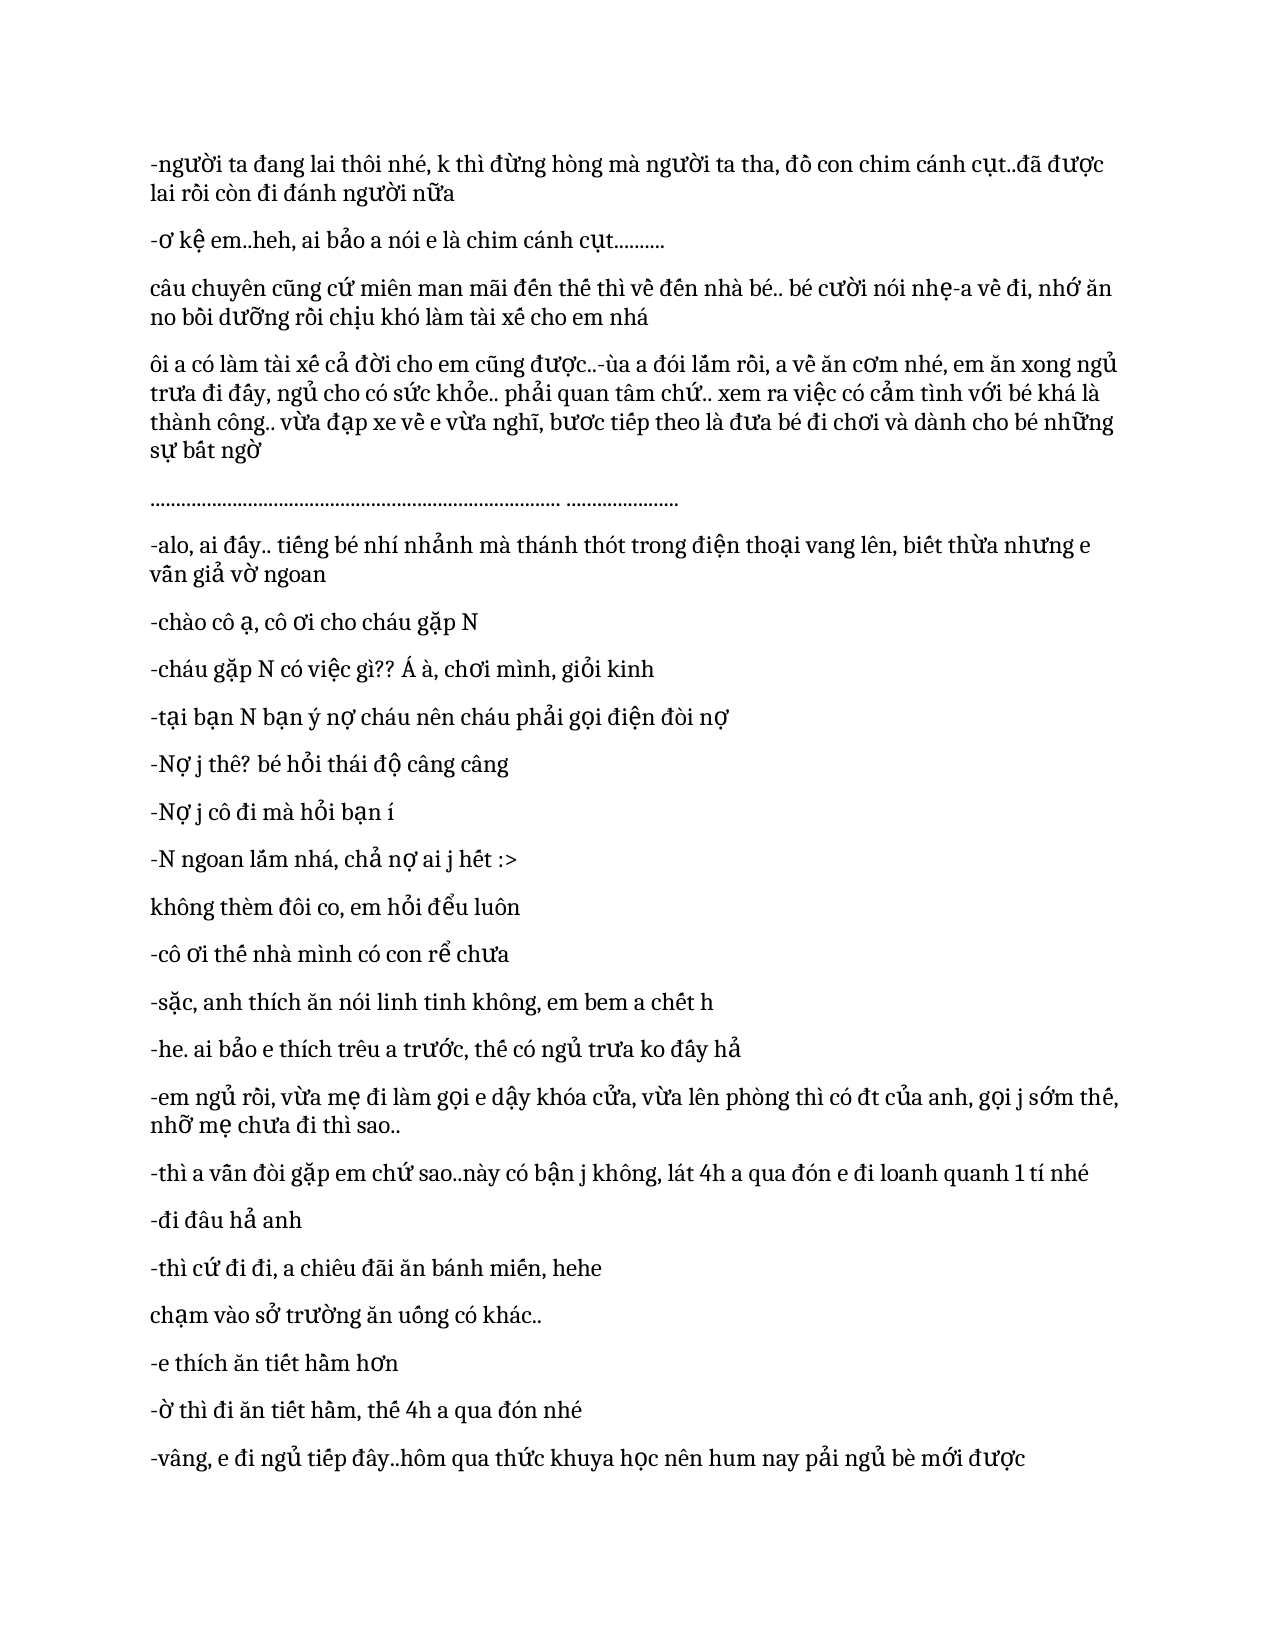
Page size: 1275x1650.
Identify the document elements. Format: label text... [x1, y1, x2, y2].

text -vâng, e đi ngủ tiếp đây..hôm qua thức khuya học nên hum nay pải ngủ bè mới được [150, 1444, 1125, 1472]
text -người ta đang lai thôi nhé, k thì đừng hòng mà người ta tha, đồ con chim cánh cụt..đã được lai rồi còn đi đánh người nữa [150, 150, 1125, 207]
text -he. ai bảo e thích trêu a trước, thế có ngủ trưa ko đấy hả [150, 1035, 1125, 1064]
text -cô ơi thế nhà mình có con rể chưa [150, 940, 1125, 969]
text -đi đâu hả anh [150, 1206, 1125, 1235]
text -e thích ăn tiết hầm hơn [150, 1349, 1125, 1377]
text -N ngoan lắm nhá, chả nợ ai j hết :> [150, 845, 1125, 874]
text -em ngủ rồi, vừa mẹ đi làm gọi e dậy khóa cửa, vừa lên phòng thì có đt của anh, gọi j sớm thế, nhỡ mẹ chưa đi thì sao.. [150, 1082, 1125, 1140]
text -ơ kệ em..heh, ai bảo a nói e là chim cánh cụt.......... [150, 226, 1125, 255]
text -tại bạn N bạn ý nợ cháu nên cháu phải gọi điện đòi nợ [150, 702, 1125, 731]
text -Nợ j thê? bé hỏi thái độ câng câng [150, 750, 1125, 779]
text ................................................................................ ...................... [150, 484, 1125, 512]
text chạm vào sở trường ăn uống có khác.. [150, 1301, 1125, 1330]
text -thì a vẫn đòi gặp em chứ sao..này có bận j không, lát 4h a qua đón e đi loanh quanh 1 tí nhé [150, 1159, 1125, 1187]
text -chào cô ạ, cô ơi cho cháu gặp N [150, 607, 1125, 636]
text -alo, ai đấy.. tiếng bé nhí nhảnh mà thánh thót trong điện thoại vang lên, biết thừa nhưng e vẫn giả vờ ngoan [150, 531, 1125, 589]
text -thì cứ đi đi, a chiêu đãi ăn bánh miến, hehe [150, 1254, 1125, 1282]
text -ờ thì đi ăn tiết hầm, thế 4h a qua đón nhé [150, 1396, 1125, 1425]
text câu chuyên cũng cứ miên man mãi đến thế thì về đến nhà bé.. bé cười nói nhẹ-a về đi, nhớ ăn no bồi dưỡng rồi chịu khó làm tài xế cho em nhá [150, 274, 1125, 331]
text ôi a có làm tài xế cả đời cho em cũng được..-ùa a đói lắm rồi, a về ăn cơm nhé, em ăn xong ngủ trưa đi đấy, ngủ cho có sức khỏe.. phải quan tâm chứ.. xem ra việc có cảm tình với bé khá là thành công.. vừa đạp xe về e vừa nghĩ, bươc tiếp theo là đưa bé đi chơi và dành cho bé những sự bất ngờ [150, 350, 1125, 465]
text -sặc, anh thích ăn nói linh tinh không, em bem a chết h [150, 987, 1125, 1016]
text không thèm đôi co, em hỏi đểu luôn [150, 892, 1125, 921]
text -Nợ j cô đi mà hỏi bạn í [150, 797, 1125, 826]
text -cháu gặp N có việc gì?? Á à, chơi mình, giỏi kinh [150, 655, 1125, 684]
